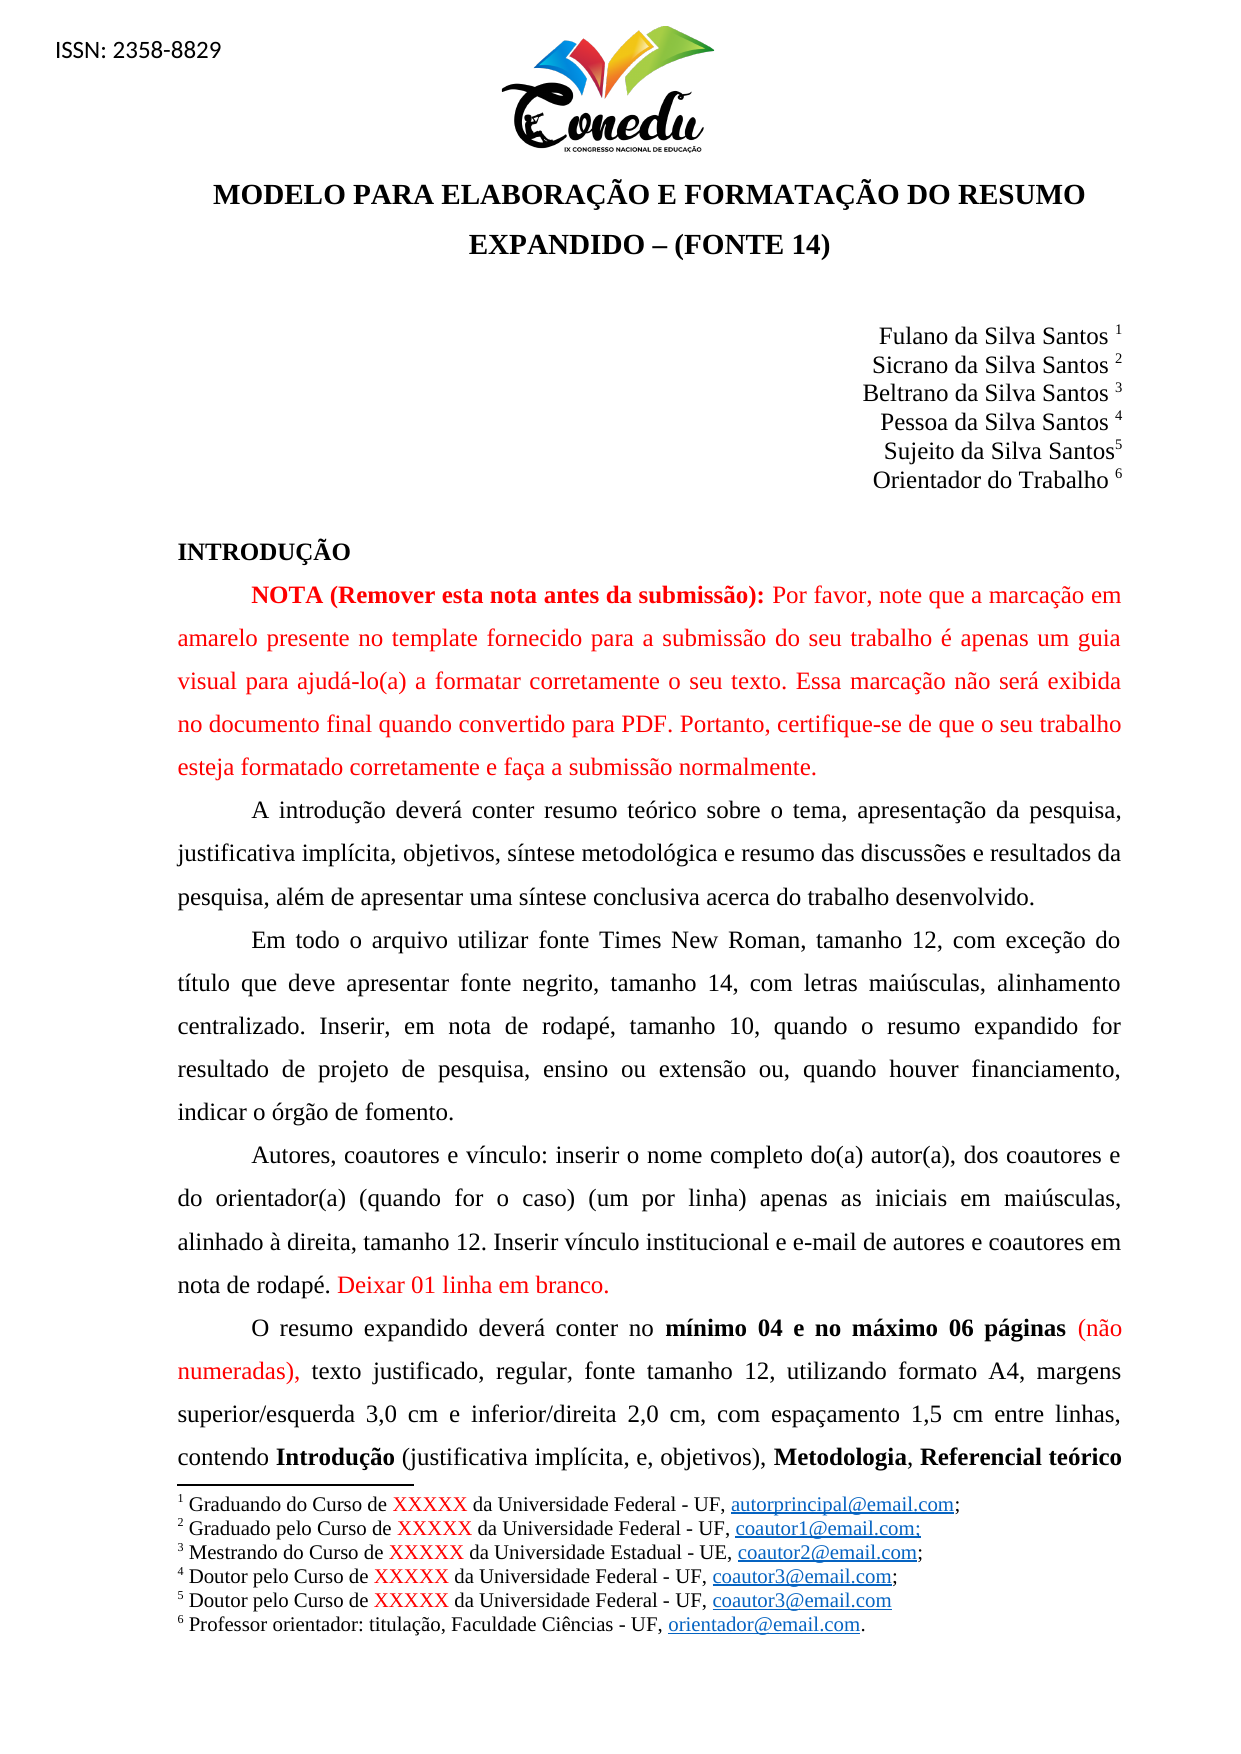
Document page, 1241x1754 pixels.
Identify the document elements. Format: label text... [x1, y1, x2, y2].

text Pessoa da Silva Santos [177, 407, 1122, 436]
text Autores, coautores e vínculo: inserir o nome completo do(a) autor(a), dos coautores e do orientador(a) (quando for o caso) (um por linha) apenas as iniciais em maiúsculas, alinhado à direita, tamanho 12. Inserir vínculo institucional e e-mail de autores e coautores em nota de rodapé. Deixar 01 linha em branco. [177, 1140, 1122, 1298]
text A introdução deverá conter resumo teórico sobre o tema, apresentação da pesquisa, justificativa implícita, objetivos, síntese metodológica e resumo das discussões e resultados da pesquisa, além de apresentar uma síntese conclusiva acerca do trabalho desenvolvido. [177, 795, 1122, 910]
text INTRODUÇÃO [177, 537, 1122, 565]
text Beltrano da Silva Santos [177, 378, 1122, 407]
text Orientador do Trabalho [177, 465, 1122, 493]
text MODELO PARA ELABORAÇÃO E FORMATAÇÃO DO RESUMO EXPANDIDO – (FONTE 14) [177, 177, 1122, 261]
text Fulano da Silva Santos [177, 321, 1122, 350]
text NOTA (Remover esta nota antes da submissão): Por favor, note que a marcação em amarelo presente no template fornecido para a submissão do seu trabalho é apenas um guia visual para ajudá-lo(a) a formatar corretamente o seu texto. Essa marcação não será exibida no documento final quando convertido para PDF. Portanto, certifique-se de que o seu trabalho esteja formatado corretamente e faça a submissão normalmente. [177, 580, 1122, 781]
text Em todo o arquivo utilizar fonte Times New Roman, tamanho 12, com exceção do título que deve apresentar fonte negrito, tamanho 14, com letras maiúsculas, alinhamento centralizado. Inserir, em nota de rodapé, tamanho 10, quando o resumo expandido for resultado de projeto de pesquisa, ensino ou extensão ou, quando houver financiamento, indicar o órgão de fomento. [177, 925, 1122, 1126]
text Sicrano da Silva Santos [177, 350, 1122, 378]
text Sujeito da Silva Santos [177, 436, 1122, 465]
picture [501, 26, 715, 153]
